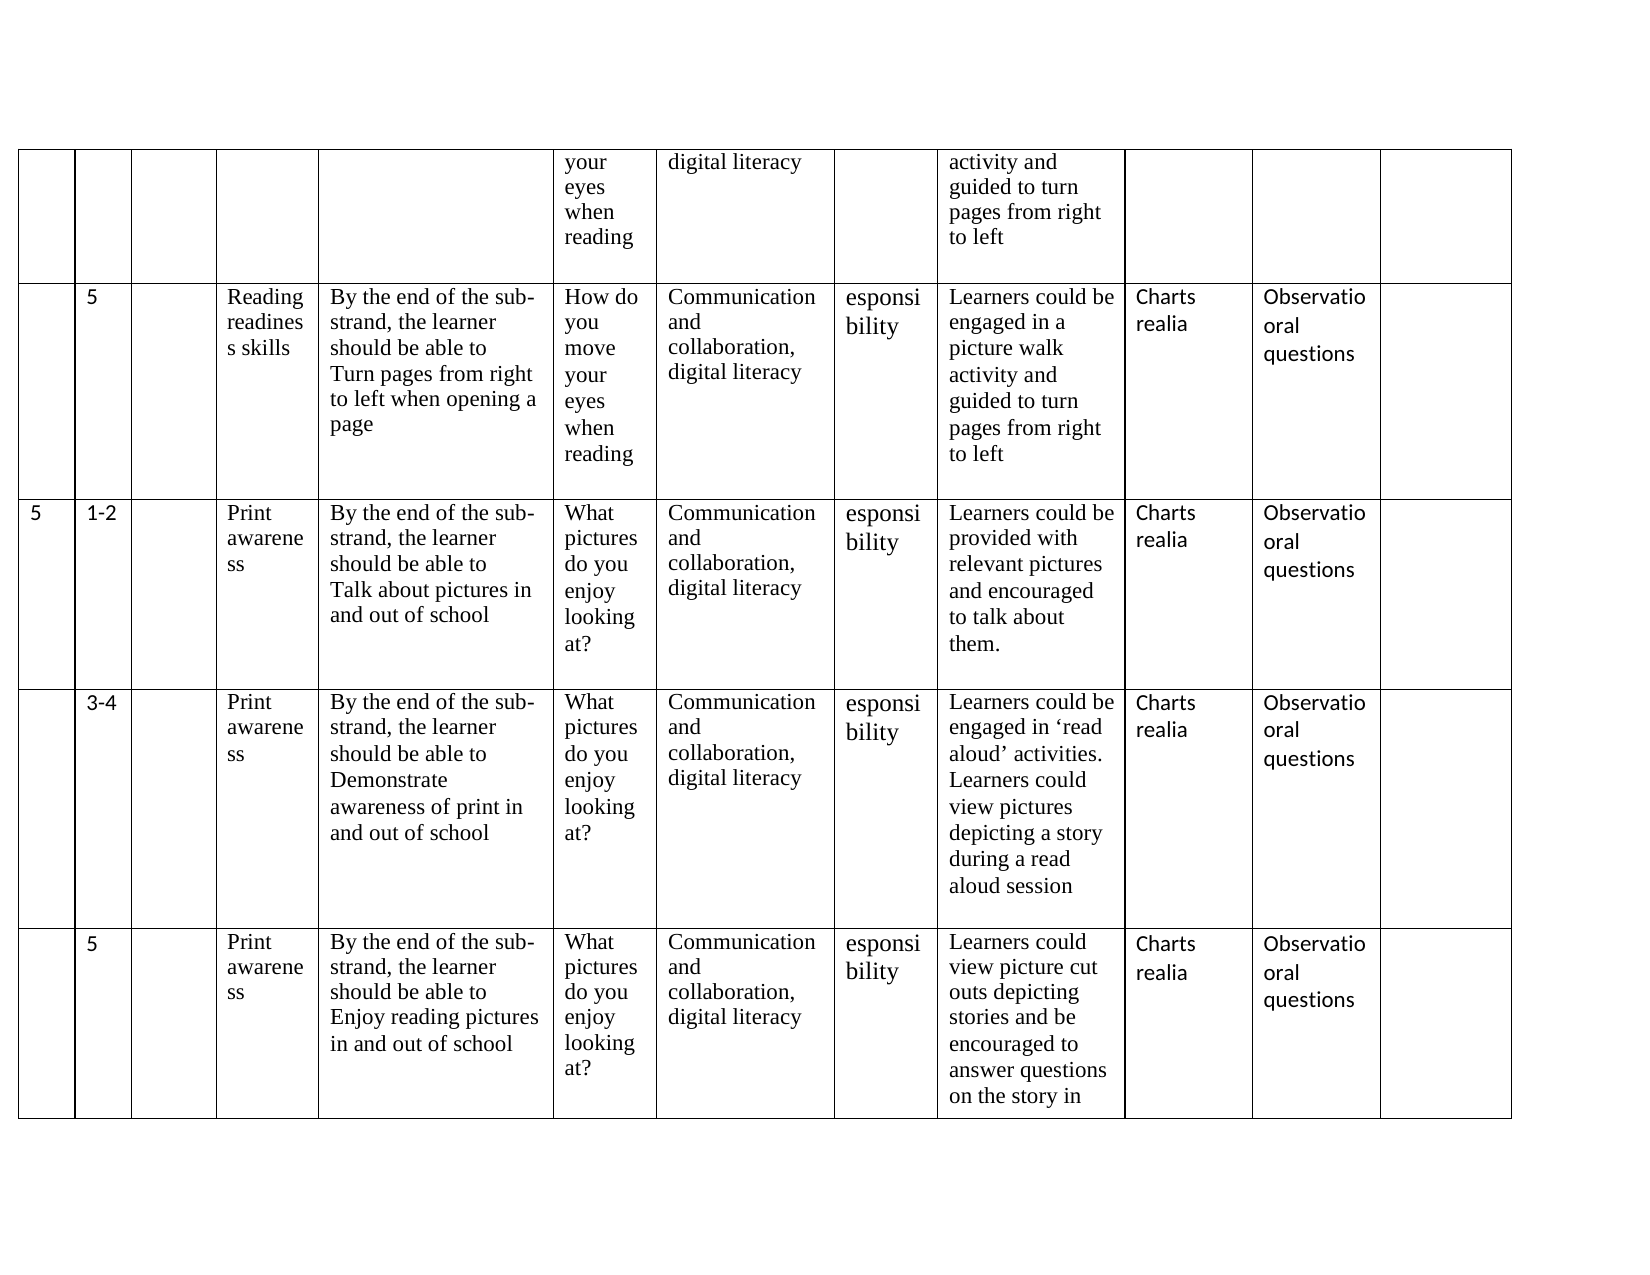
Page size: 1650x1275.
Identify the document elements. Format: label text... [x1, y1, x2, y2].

table_cell Charts realia [1126, 929, 1252, 1118]
table_header [76, 150, 131, 283]
table_cell Charts realia [1126, 500, 1252, 689]
table_cell [132, 690, 216, 928]
table_cell Observatio oral questions [1253, 500, 1380, 689]
table_cell Learners could be engaged in ‘read aloud’ activities. Learners could view pictures depicting a story during a read aloud session [938, 690, 1124, 928]
table_header [319, 150, 553, 283]
table_cell esponsi bility [835, 929, 937, 1118]
table_cell [19, 929, 74, 1118]
table_cell [1381, 929, 1511, 1118]
table_header [835, 150, 937, 283]
table_cell Learners could be engaged in a picture walk activity and guided to turn pages from right to left [938, 284, 1124, 499]
table_cell Charts realia [1126, 284, 1252, 499]
table_cell By the end of the sub- strand, the learner should be able to Talk about pictures in and out of school [319, 500, 553, 689]
table_cell By the end of the sub- strand, the learner should be able to Turn pages from right to left when opening a page [319, 284, 553, 499]
table_cell 1-2 [76, 500, 131, 689]
table_cell Print awarene ss [217, 500, 318, 689]
table_cell 5 [76, 929, 131, 1118]
table_cell Print awarene ss [217, 690, 318, 928]
table_cell Print awarene ss [217, 929, 318, 1118]
table_header [1381, 150, 1511, 283]
table_cell Observatio oral questions [1253, 690, 1380, 928]
table_header [217, 150, 318, 283]
table_cell Observatio oral questions [1253, 929, 1380, 1118]
table_cell esponsi bility [835, 690, 937, 928]
table_cell Communication and collaboration, digital literacy [657, 690, 834, 928]
table_cell [19, 284, 74, 499]
table_header [132, 150, 216, 283]
table_cell [132, 929, 216, 1118]
table_cell [1381, 284, 1511, 499]
table_cell How do you move your eyes when reading [554, 284, 656, 499]
table_cell What pictures do you enjoy looking at? [554, 690, 656, 928]
table_cell [1381, 690, 1511, 928]
table_cell 3-4 [76, 690, 131, 928]
table_cell Communication and collaboration, digital literacy [657, 284, 834, 499]
table_cell [132, 500, 216, 689]
table_cell Observatio oral questions [1253, 284, 1380, 499]
table_cell Reading readines s skills [217, 284, 318, 499]
table_cell By the end of the sub- strand, the learner should be able to Enjoy reading pictures in and out of school [319, 929, 553, 1118]
table_cell Learners could be provided with relevant pictures and encouraged to talk about them. [938, 500, 1124, 689]
table_cell What pictures do you enjoy looking at? [554, 500, 656, 689]
table_header your eyes when reading [554, 150, 656, 283]
table_cell [1381, 500, 1511, 689]
table_header activity and guided to turn pages from right to left [938, 150, 1124, 283]
table_cell Learners could view picture cut outs depicting stories and be encouraged to answer questions on the story in [938, 929, 1124, 1118]
table_cell esponsi bility [835, 284, 937, 499]
table_cell [19, 690, 74, 928]
table_cell 5 [19, 500, 74, 689]
table_cell Charts realia [1126, 690, 1252, 928]
table_header digital literacy [657, 150, 834, 283]
table_cell Communication and collaboration, digital literacy [657, 929, 834, 1118]
table_cell Communication and collaboration, digital literacy [657, 500, 834, 689]
table_header [1126, 150, 1252, 283]
table_cell esponsi bility [835, 500, 937, 689]
table_cell 5 [76, 284, 131, 499]
table_header [19, 150, 74, 283]
table_cell By the end of the sub- strand, the learner should be able to Demonstrate awareness of print in and out of school [319, 690, 553, 928]
table_cell [132, 284, 216, 499]
table_cell What pictures do you enjoy looking at? [554, 929, 656, 1118]
table_header [1253, 150, 1380, 283]
